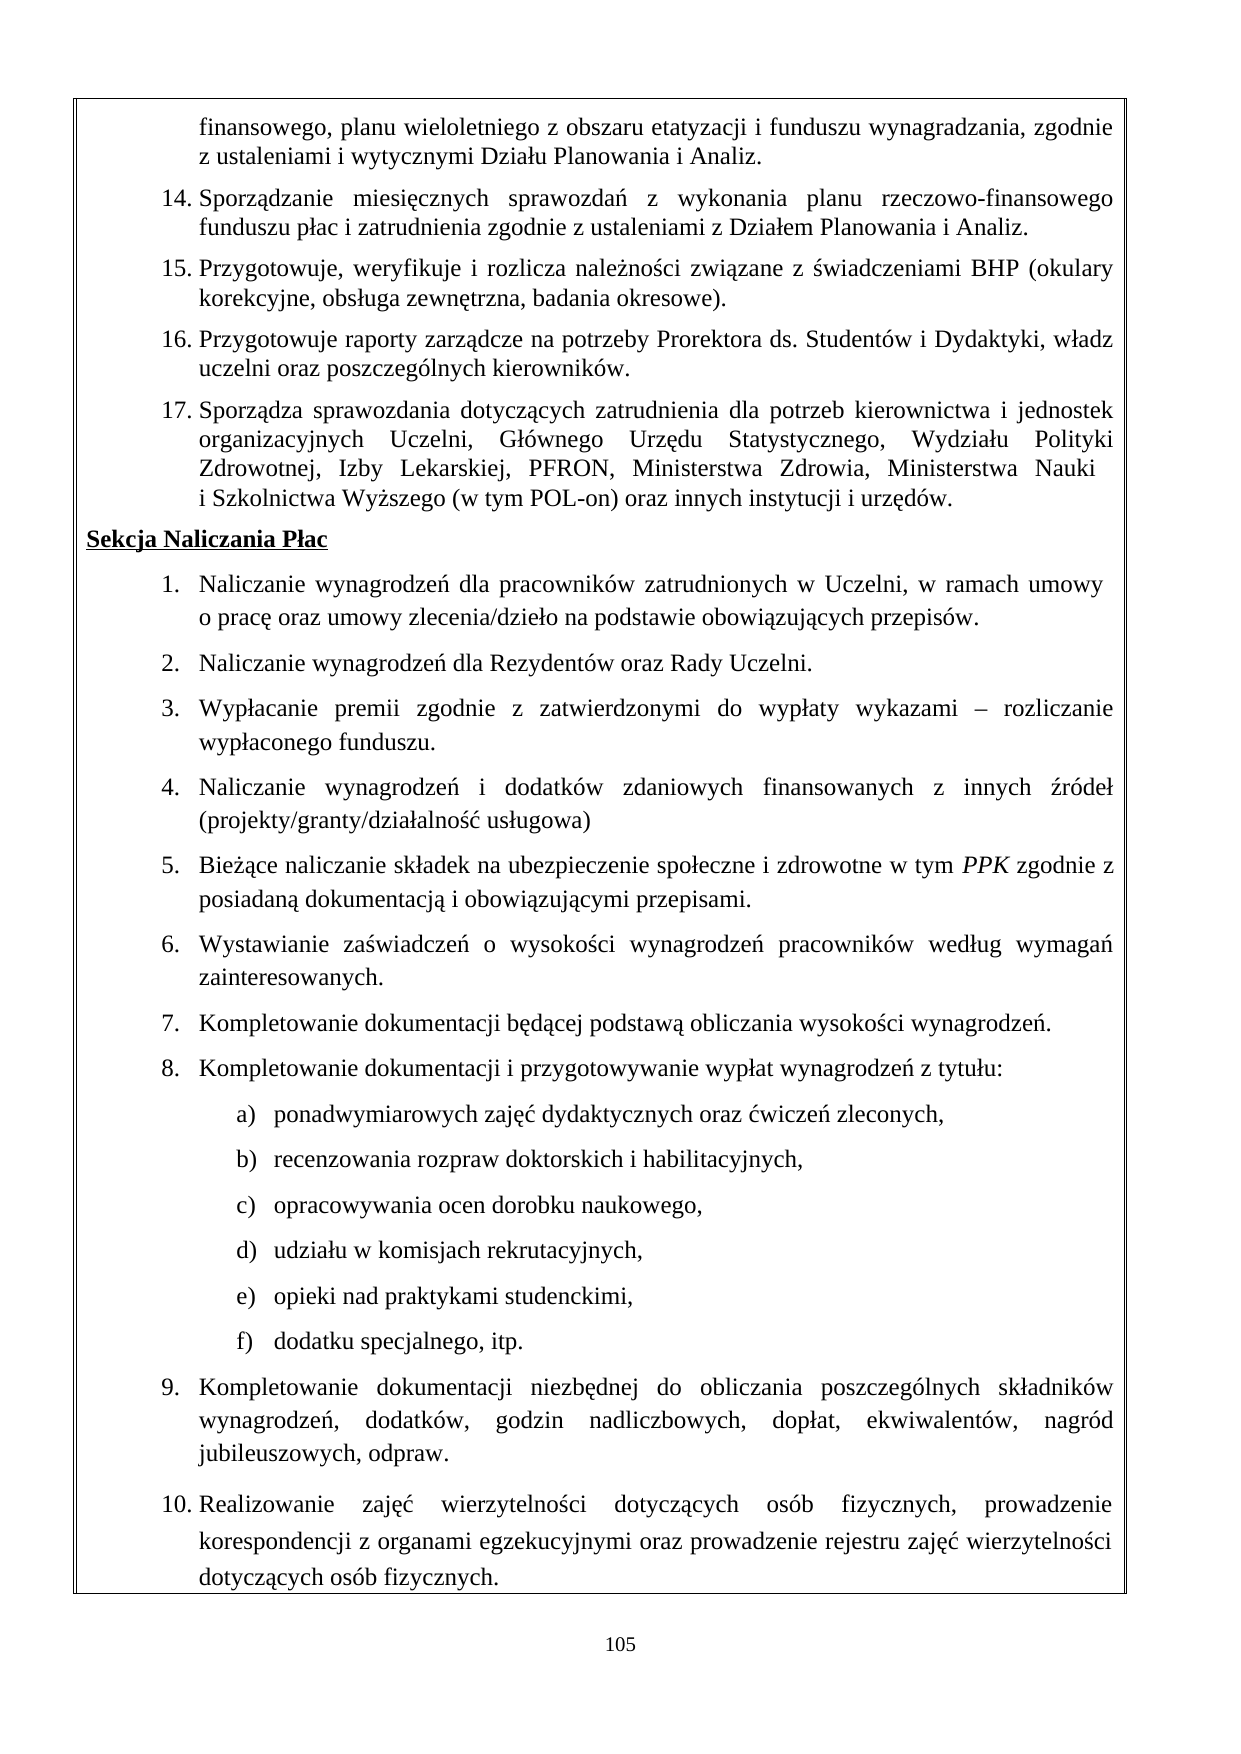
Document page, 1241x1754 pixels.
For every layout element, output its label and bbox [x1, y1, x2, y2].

table_cell [77, 99, 1124, 1593]
